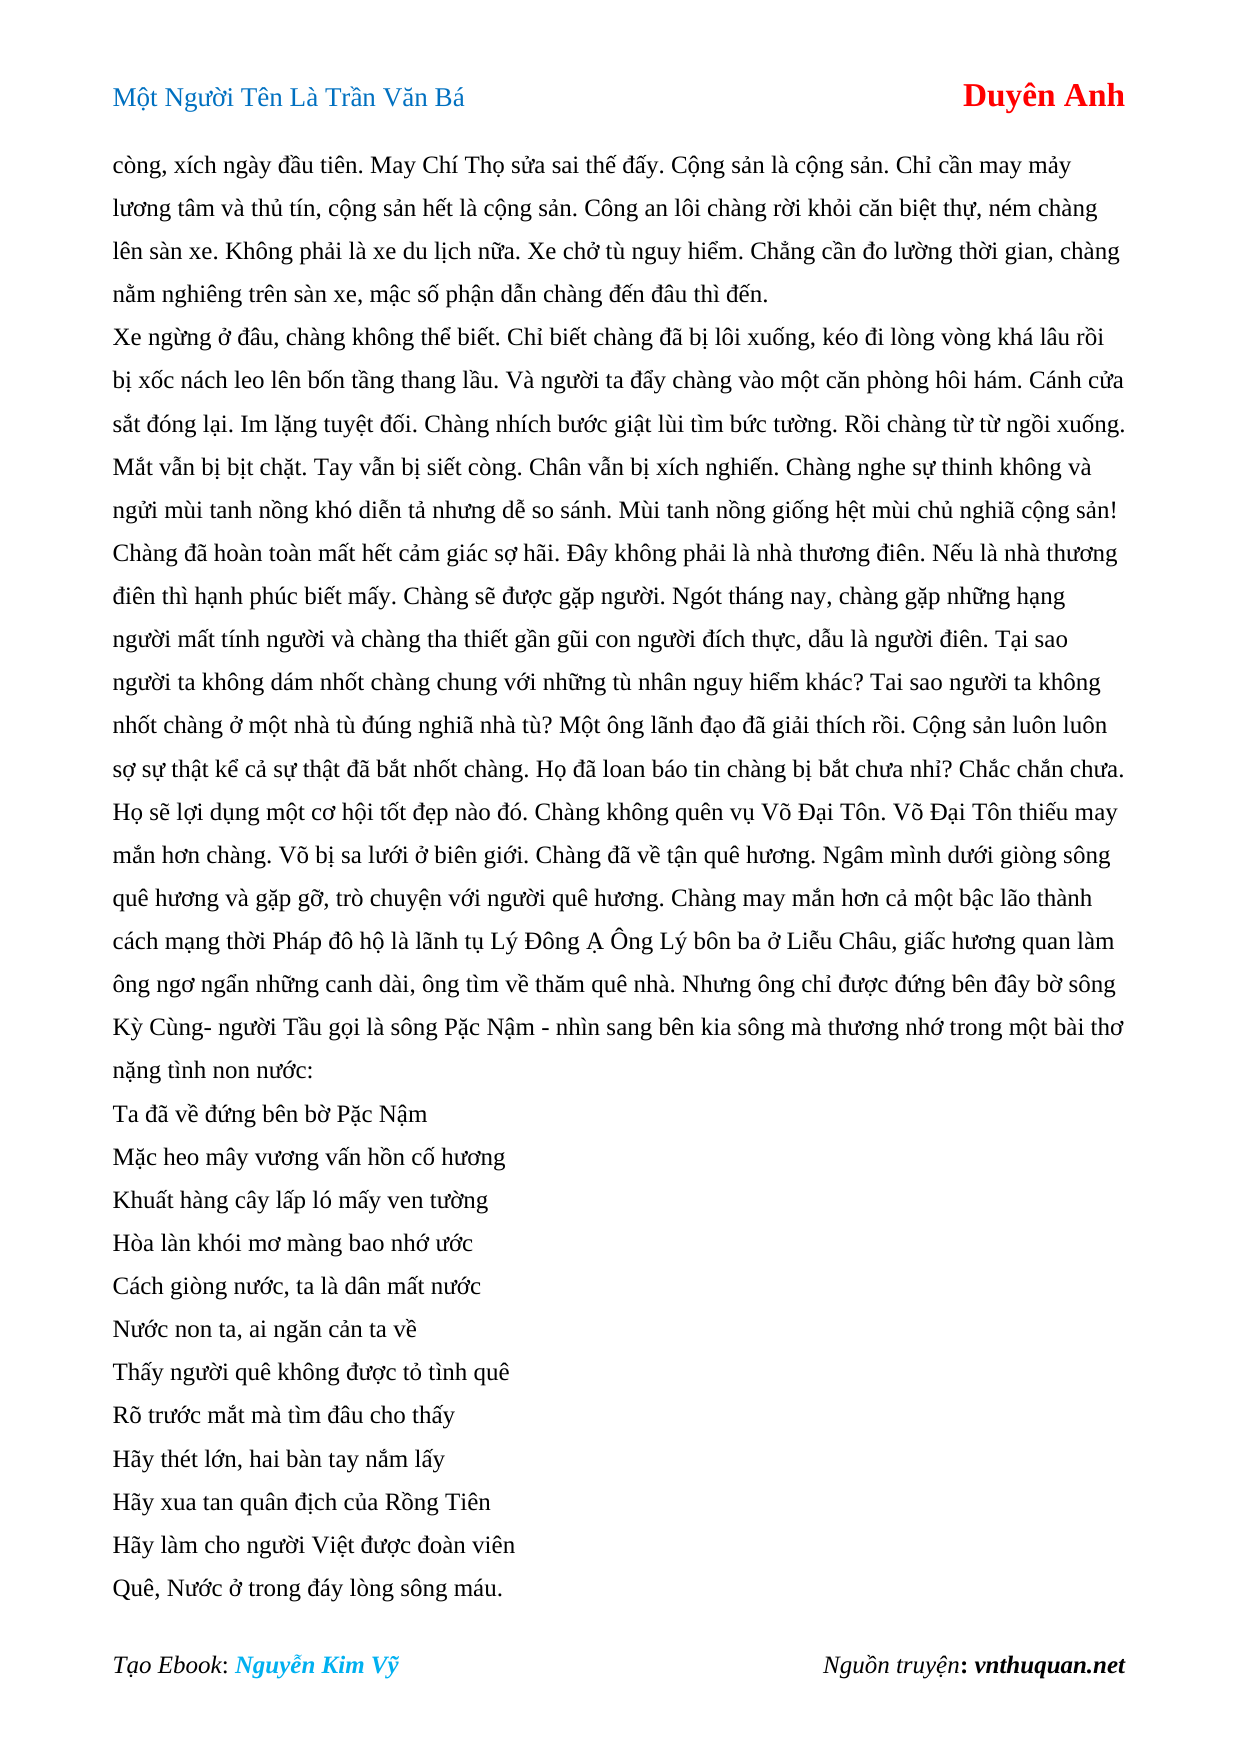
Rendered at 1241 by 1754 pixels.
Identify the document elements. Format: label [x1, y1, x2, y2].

text [112, 150, 1128, 1602]
